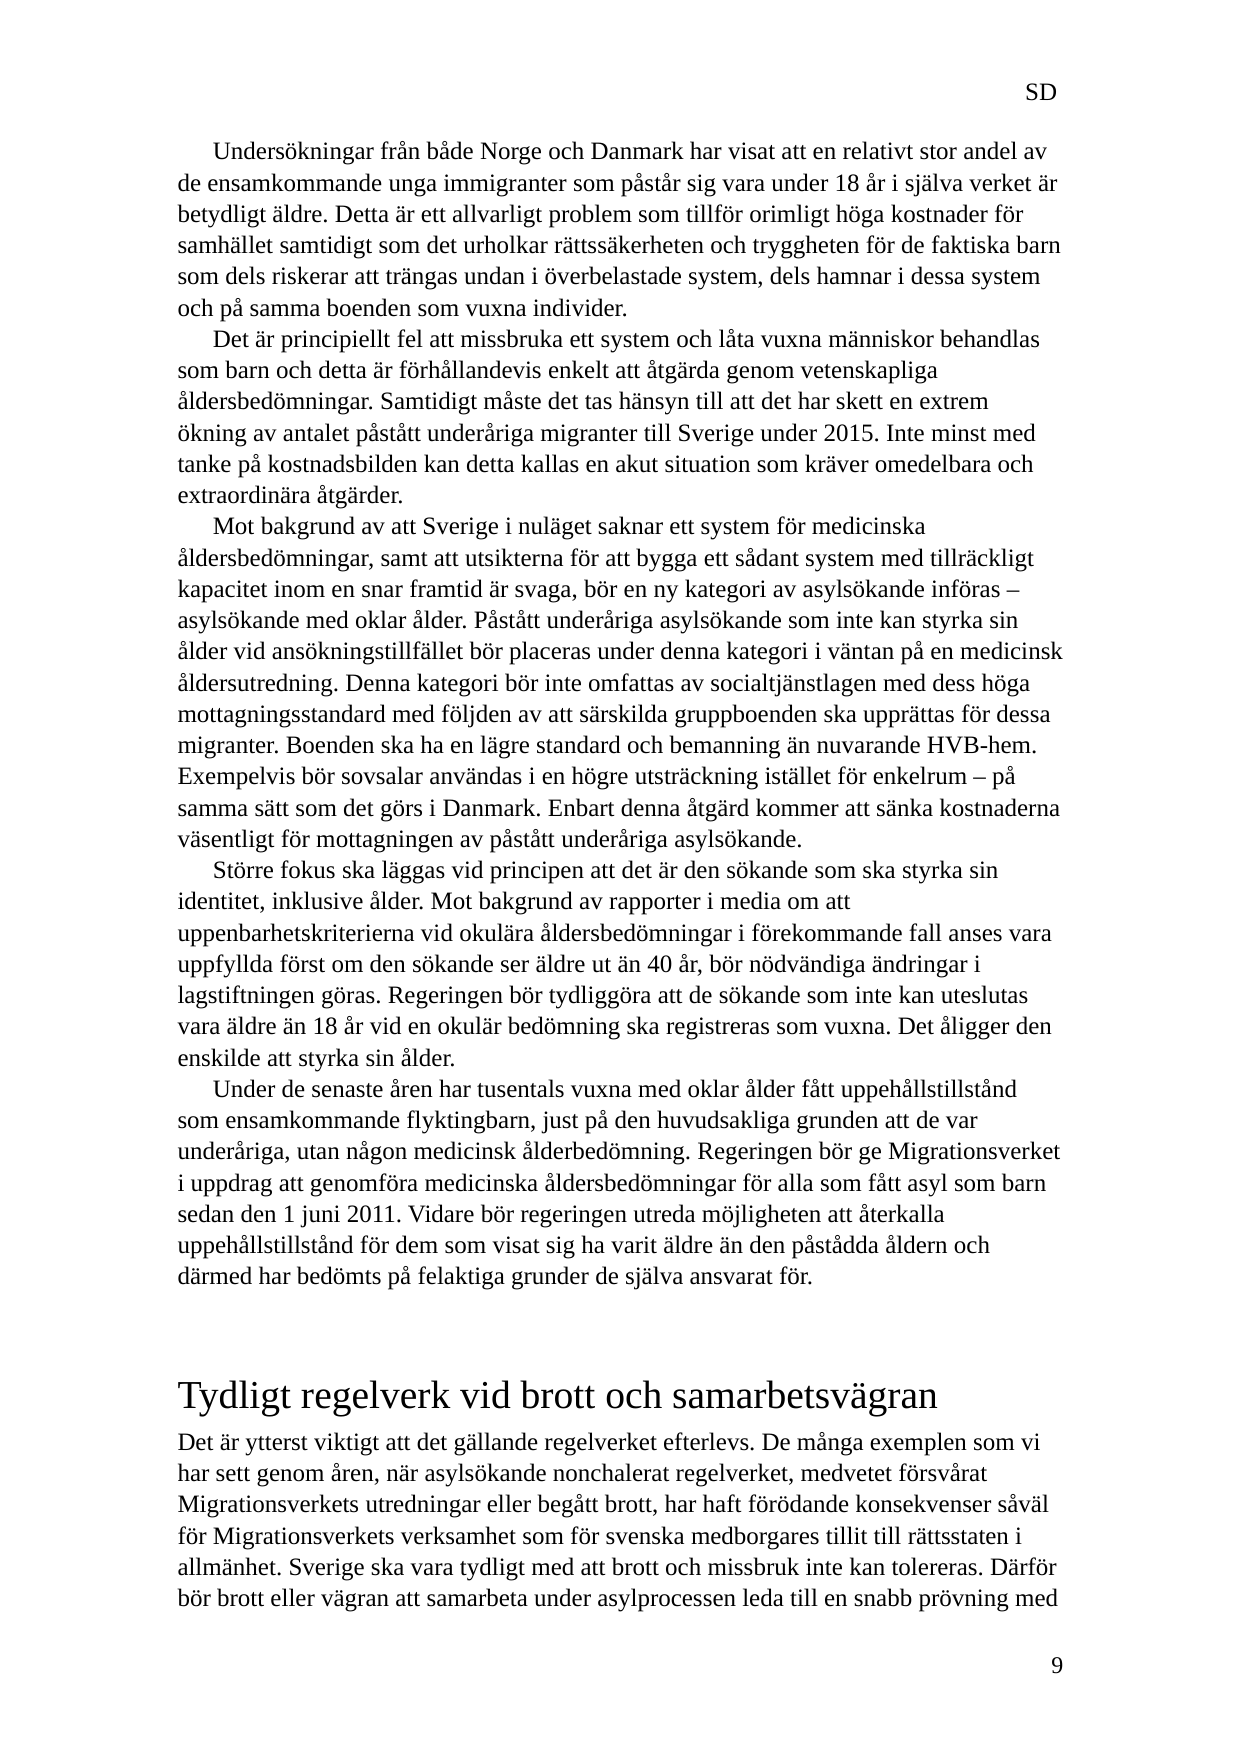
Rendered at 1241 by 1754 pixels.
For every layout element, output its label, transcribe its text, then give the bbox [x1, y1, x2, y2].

subtitle Tydligt regelverk vid brott och samarbetsvägran [177, 1376, 1063, 1416]
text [177, 1424, 1063, 1612]
text Undersökningar från både Norge och Danmark har visat att en relativt stor andel av de ensamkommande unga immigranter som påstår sig vara under 18 år i själva verket är betydligt äldre. Detta är ett allvarligt problem som tillför orimligt höga kostnader för samhället samtidigt som det urholkar rättssäkerheten och tryggheten för de faktiska barn som dels riskerar att trängas undan i överbelastade system, dels hamnar i dessa system och på samma boenden som vuxna individer. [177, 134, 1063, 321]
text Mot bakgrund av att Sverige i nuläget saknar ett system för medicinska åldersbedömningar, samt att utsikterna för att bygga ett sådant system med tillräckligt kapacitet inom en snar framtid är svaga, bör en ny kategori av asylsökande införas – asylsökande med oklar ålder. Påstått underåriga asylsökande som inte kan styrka sin ålder vid ansökningstillfället bör placeras under denna kategori i väntan på en medicinsk åldersutredning. Denna kategori bör inte omfattas av socialtjänstlagen med dess höga mottagningsstandard med följden av att särskilda gruppboenden ska upprättas för dessa migranter. Boenden ska ha en lägre standard och bemanning än nuvarande HVB-hem. Exempelvis bör sovsalar användas i en högre utsträckning istället för enkelrum – på samma sätt som det görs i Danmark. Enbart denna åtgärd kommer att sänka kostnaderna väsentligt för mottagningen av påstått underåriga asylsökande. [177, 509, 1063, 853]
text Det är principiellt fel att missbruka ett system och låta vuxna människor behandlas som barn och detta är förhållandevis enkelt att åtgärda genom vetenskapliga åldersbedömningar. Samtidigt måste det tas hänsyn till att det har skett en extrem ökning av antalet påstått underåriga migranter till Sverige under 2015. Inte minst med tanke på kostnadsbilden kan detta kallas en akut situation som kräver omedelbara och extraordinära åtgärder. [177, 321, 1063, 509]
text Större fokus ska läggas vid principen att det är den sökande som ska styrka sin identitet, inklusive ålder. Mot bakgrund av rapporter i media om att uppenbarhetskriterierna vid okulära åldersbedömningar i förekommande fall anses vara uppfyllda först om den sökande ser äldre ut än 40 år, bör nödvändiga ändringar i lagstiftningen göras. Regeringen bör tydliggöra att de sökande som inte kan uteslutas vara äldre än 18 år vid en okulär bedömning ska registreras som vuxna. Det åligger den enskilde att styrka sin ålder. [177, 853, 1063, 1071]
text Under de senaste åren har tusentals vuxna med oklar ålder fått uppehållstillstånd som ensamkommande flyktingbarn, just på den huvudsakliga grunden att de var underåriga, utan någon medicinsk ålderbedömning. Regeringen bör ge Migrationsverket i uppdrag att genomföra medicinska åldersbedömningar för alla som fått asyl som barn sedan den 1 juni 2011. Vidare bör regeringen utreda möjligheten att återkalla uppehållstillstånd för dem som visat sig ha varit äldre än den påstådda åldern och därmed har bedömts på felaktiga grunder de själva ansvarat för. [177, 1071, 1063, 1290]
